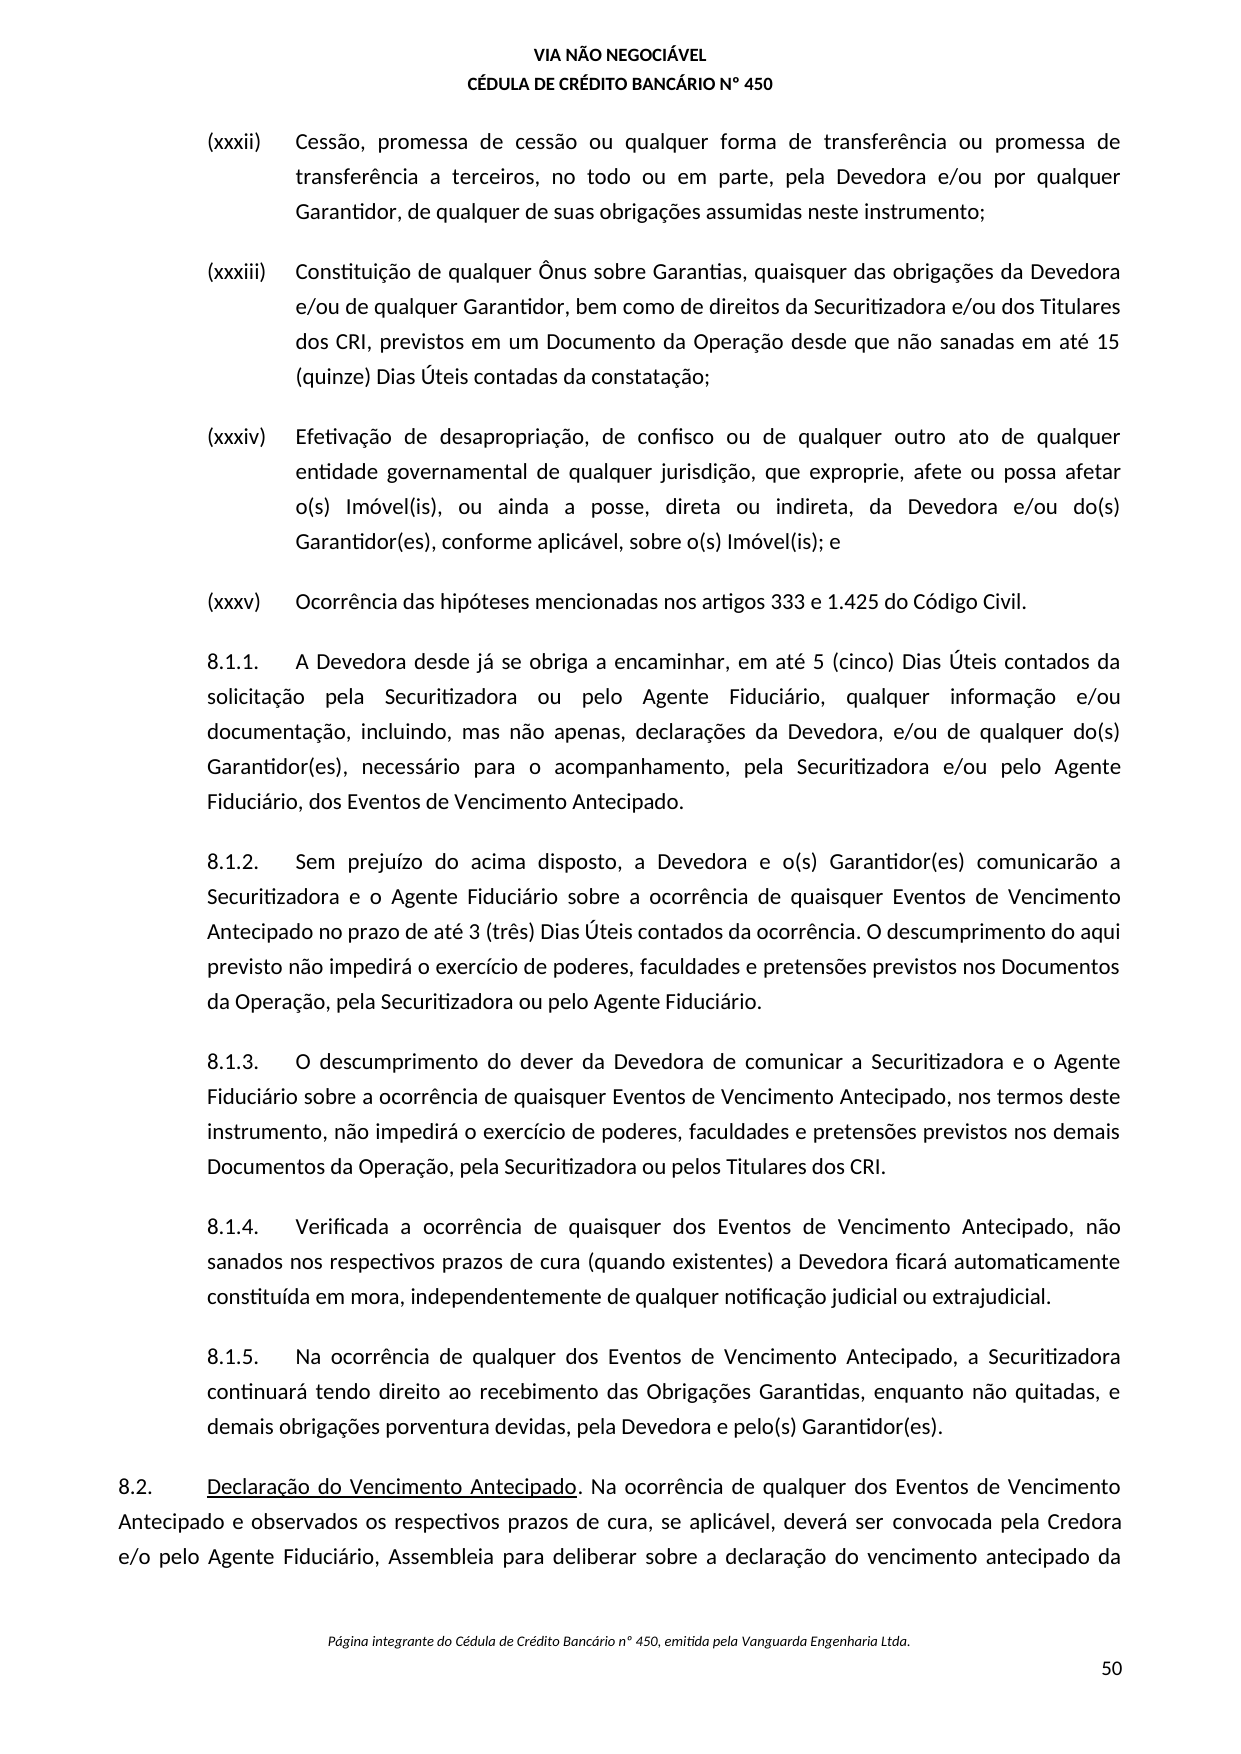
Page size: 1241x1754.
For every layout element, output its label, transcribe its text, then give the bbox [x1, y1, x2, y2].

list Sem prejuízo do acima disposto, a Devedora e o(s) Garantidor(es) comunicarão a Securitizadora e o Agente Fiduciário sobre a ocorrência de quaisquer Eventos de Vencimento Antecipado no prazo de até 3 (três) Dias Úteis contados da ocorrência. O descumprimento do aqui previsto não impedirá o exercício de poderes, faculdades e pretensões previstos nos Documentos da Operação, pela Securitizadora ou pelo Agente Fiduciário. [207, 847, 1122, 1015]
list Efetivação de desapropriação, de confisco ou de qualquer outro ato de qualquer entidade governamental de qualquer jurisdição, que exproprie, afete ou possa afetar o(s) Imóvel(is), ou ainda a posse, direta ou indireta, da Devedora e/ou do(s) Garantidor(es), conforme aplicável, sobre o(s) Imóvel(is); e [207, 422, 1122, 555]
list Verificada a ocorrência de quaisquer dos Eventos de Vencimento Antecipado, não sanados nos respectivos prazos de cura (quando existentes) a Devedora ficará automaticamente constituída em mora, independentemente de qualquer notificação judicial ou extrajudicial. [207, 1212, 1122, 1310]
list Constituição de qualquer Ônus sobre Garantias, quaisquer das obrigações da Devedora e/ou de qualquer Garantidor, bem como de direitos da Securitizadora e/ou dos Titulares dos CRI, previstos em um Documento da Operação desde que não sanadas em até 15 (quinze) Dias Úteis contadas da constatação; [207, 257, 1122, 390]
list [118, 1472, 1122, 1570]
list Cessão, promessa de cessão ou qualquer forma de transferência ou promessa de transferência a terceiros, no todo ou em parte, pela Devedora e/ou por qualquer Garantidor, de qualquer de suas obrigações assumidas neste instrumento; [207, 127, 1122, 225]
list Ocorrência das hipóteses mencionadas nos artigos 333 e 1.425 do Código Civil. [207, 587, 1122, 615]
list A Devedora desde já se obriga a encaminhar, em até 5 (cinco) Dias Úteis contados da solicitação pela Securitizadora ou pelo Agente Fiduciário, qualquer informação e/ou documentação, incluindo, mas não apenas, declarações da Devedora, e/ou de qualquer do(s) Garantidor(es), necessário para o acompanhamento, pela Securitizadora e/ou pelo Agente Fiduciário, dos Eventos de Vencimento Antecipado. [207, 647, 1122, 815]
list Na ocorrência de qualquer dos Eventos de Vencimento Antecipado, a Securitizadora continuará tendo direito ao recebimento das Obrigações Garantidas, enquanto não quitadas, e demais obrigações porventura devidas, pela Devedora e pelo(s) Garantidor(es). [207, 1342, 1122, 1440]
list O descumprimento do dever da Devedora de comunicar a Securitizadora e o Agente Fiduciário sobre a ocorrência de quaisquer Eventos de Vencimento Antecipado, nos termos deste instrumento, não impedirá o exercício de poderes, faculdades e pretensões previstos nos demais Documentos da Operação, pela Securitizadora ou pelos Titulares dos CRI. [207, 1047, 1122, 1180]
